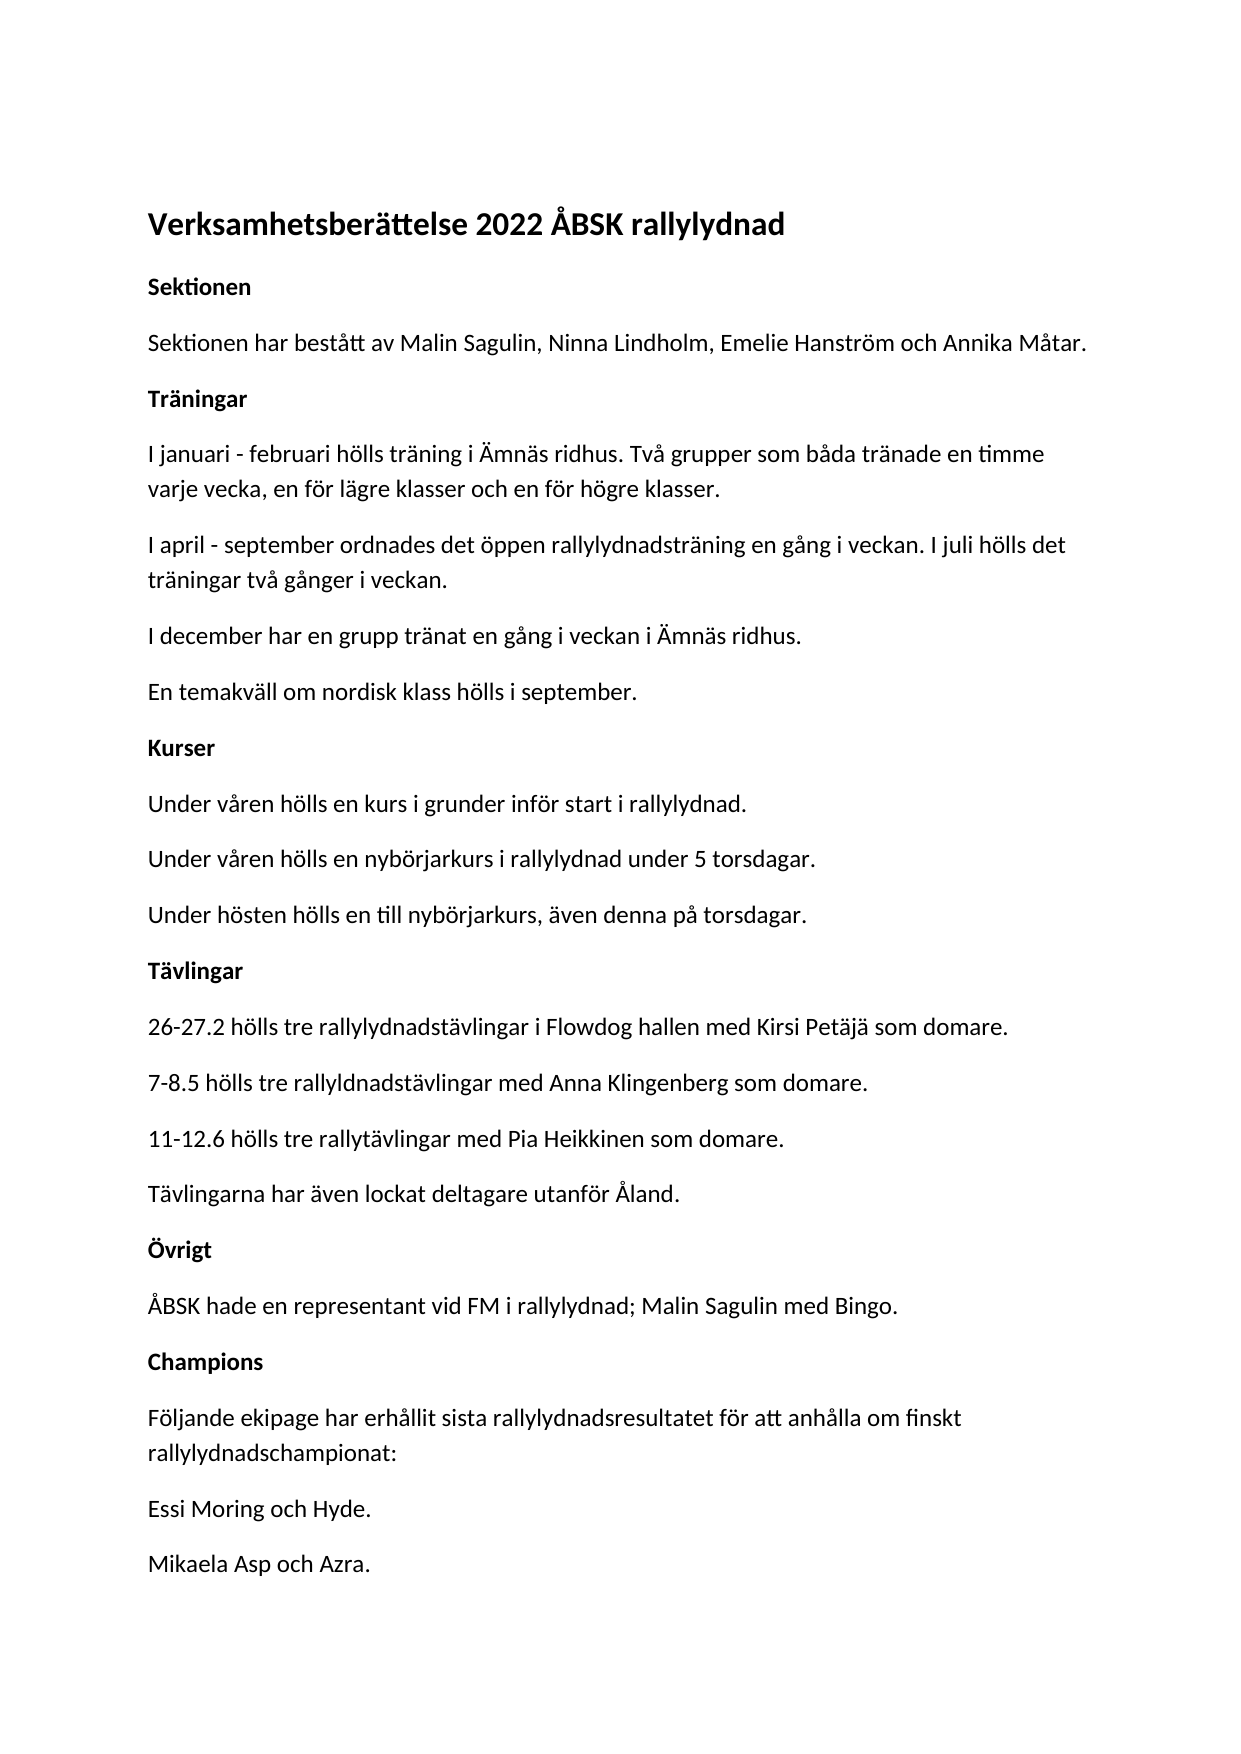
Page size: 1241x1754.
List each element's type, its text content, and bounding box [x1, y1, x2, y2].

text En temakväll om nordisk klass hölls i september. [148, 676, 1093, 707]
text 26-27.2 hölls tre rallylydnadstävlingar i Flowdog hallen med Kirsi Petäjä som domare. [148, 1011, 1093, 1042]
text Träningar [148, 383, 1093, 413]
text Under hösten hölls en till nybörjarkurs, även denna på torsdagar. [148, 899, 1093, 930]
text 7-8.5 hölls tre rallyldnadstävlingar med Anna Klingenberg som domare. [148, 1067, 1093, 1097]
text ÅBSK hade en representant vid FM i rallylydnad; Malin Sagulin med Bingo. [148, 1290, 1093, 1321]
text Sektionen [148, 271, 1093, 302]
text I januari - februari hölls träning i Ämnäs ridhus. Två grupper som båda tränade en timme varje vecka, en för lägre klasser och en för högre klasser. [148, 438, 1093, 504]
text I april - september ordnades det öppen rallylydnadsträning en gång i veckan. I juli hölls det träningar två gånger i veckan. [148, 529, 1093, 595]
text 11-12.6 hölls tre rallytävlingar med Pia Heikkinen som domare. [148, 1123, 1093, 1153]
text Mikaela Asp och Azra. [148, 1548, 1093, 1579]
text Kurser [148, 732, 1093, 762]
text Under våren hölls en kurs i grunder inför start i rallylydnad. [148, 788, 1093, 818]
text Tävlingarna har även lockat deltagare utanför Åland. [148, 1178, 1093, 1209]
text Övrigt [148, 1234, 1093, 1265]
text I december har en grupp tränat en gång i veckan i Ämnäs ridhus. [148, 620, 1093, 651]
text Följande ekipage har erhållit sista rallylydnadsresultatet för att anhålla om finskt rallylydnadschampionat: [148, 1402, 1093, 1467]
text Sektionen har bestått av Malin Sagulin, Ninna Lindholm, Emelie Hanström och Annika Måtar. [148, 327, 1093, 357]
text Essi Moring och Hyde. [148, 1493, 1093, 1523]
text Champions [148, 1346, 1093, 1377]
text Under våren hölls en nybörjarkurs i rallylydnad under 5 torsdagar. [148, 843, 1093, 874]
text Verksamhetsberättelse 2022 ÅBSK rallylydnad [148, 203, 1093, 244]
text Tävlingar [148, 955, 1093, 986]
